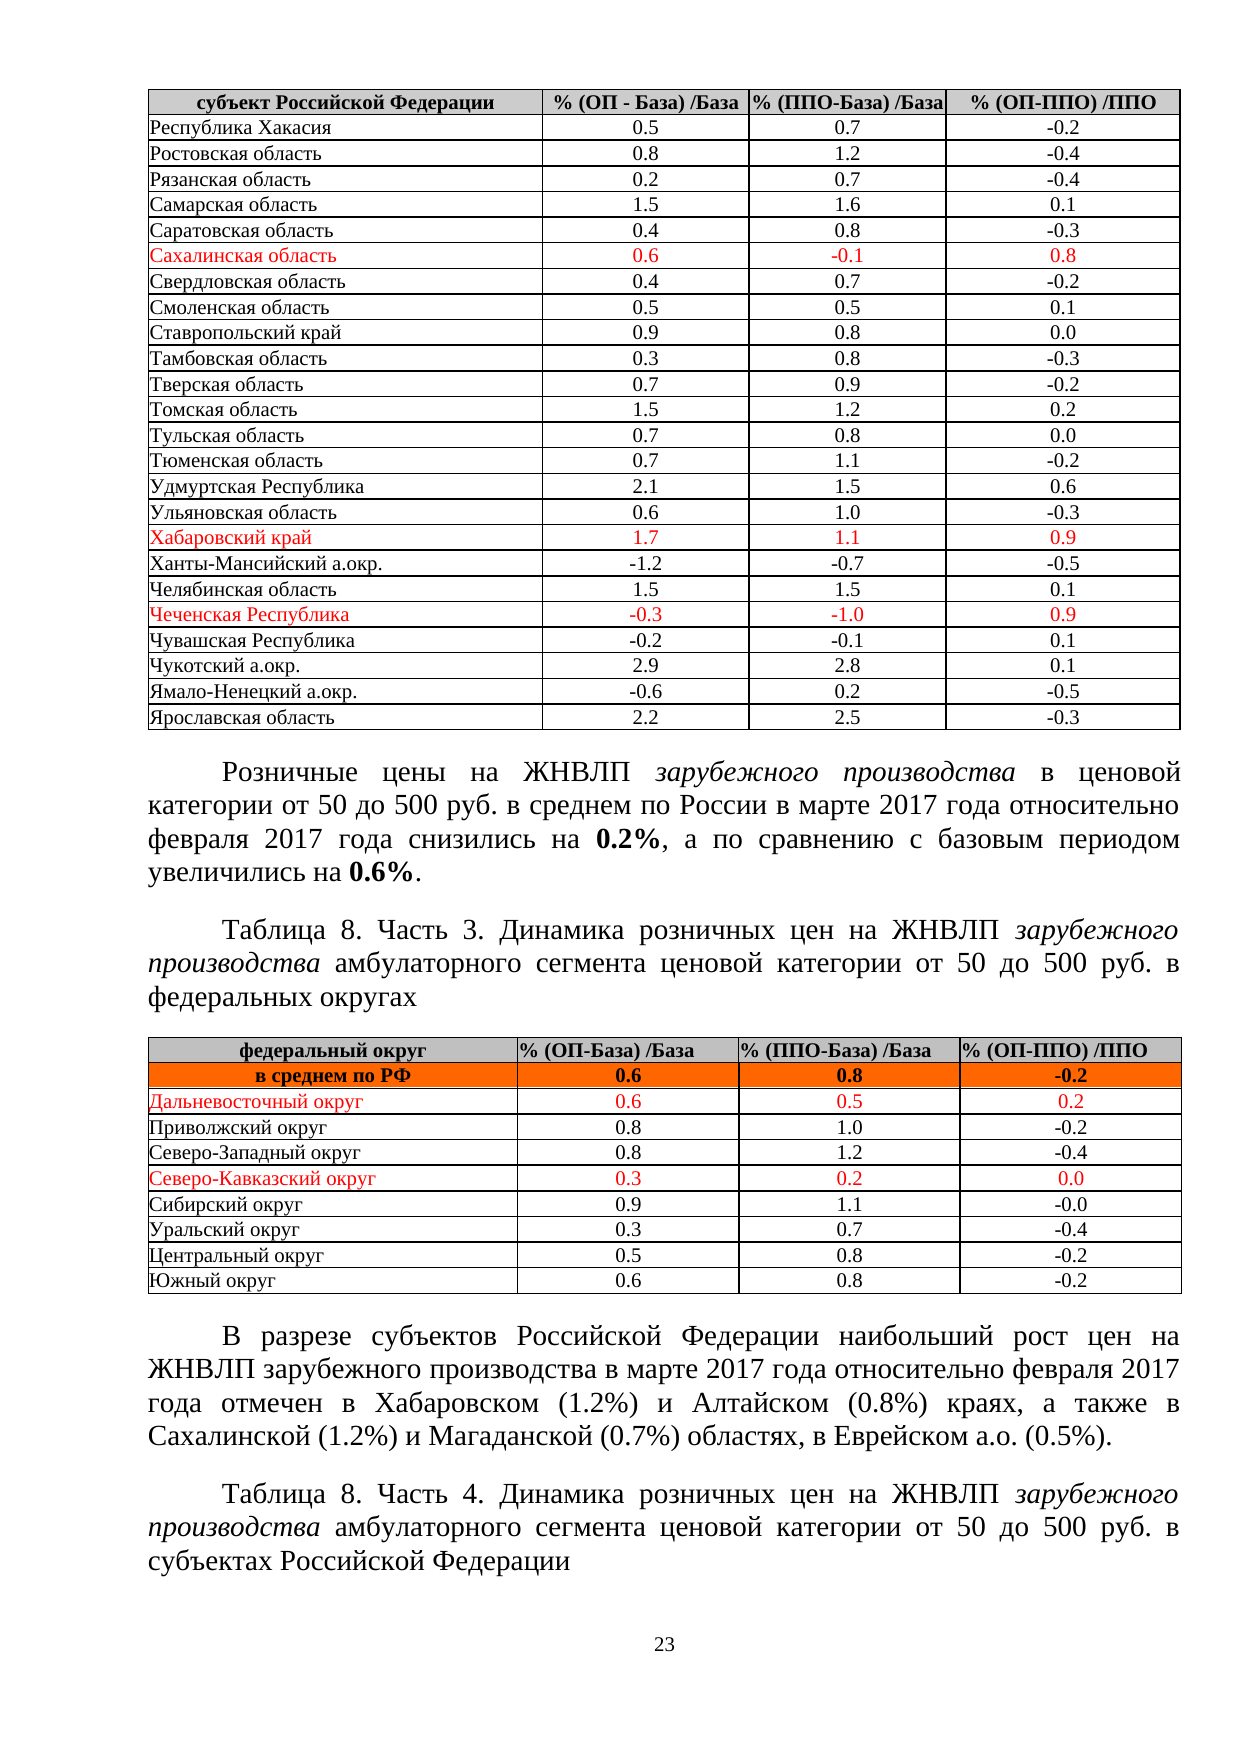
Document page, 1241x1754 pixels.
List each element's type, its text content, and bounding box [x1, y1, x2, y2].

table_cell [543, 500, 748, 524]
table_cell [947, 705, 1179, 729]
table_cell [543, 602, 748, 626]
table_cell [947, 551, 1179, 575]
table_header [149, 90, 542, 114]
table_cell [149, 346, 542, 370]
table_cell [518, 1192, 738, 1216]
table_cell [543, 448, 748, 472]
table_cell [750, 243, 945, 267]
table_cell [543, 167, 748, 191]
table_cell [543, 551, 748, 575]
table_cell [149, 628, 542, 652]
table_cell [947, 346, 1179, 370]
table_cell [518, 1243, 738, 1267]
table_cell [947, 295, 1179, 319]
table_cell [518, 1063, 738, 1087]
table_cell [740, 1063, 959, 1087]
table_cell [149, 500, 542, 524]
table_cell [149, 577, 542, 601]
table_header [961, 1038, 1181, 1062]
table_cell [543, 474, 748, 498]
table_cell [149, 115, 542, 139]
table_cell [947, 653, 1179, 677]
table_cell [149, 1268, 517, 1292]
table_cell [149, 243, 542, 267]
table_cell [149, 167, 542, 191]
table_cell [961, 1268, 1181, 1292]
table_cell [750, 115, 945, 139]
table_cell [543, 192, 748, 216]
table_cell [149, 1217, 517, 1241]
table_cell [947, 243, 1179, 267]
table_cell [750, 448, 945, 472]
text В разрезе субъектов Российской Федерации наибольший рост цен на ЖНВЛП зарубежного производства в марте 2017 года относительно февраля 2017 года отмечен в Хабаровском (1.2%) и Алтайском (0.8%) краях, а также в Сахалинской (1.2%) и Магаданской (0.7%) областях, в Еврейском а.о. (0.5%). [148, 1318, 1181, 1452]
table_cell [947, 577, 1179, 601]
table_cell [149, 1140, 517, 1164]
text Таблица 8. Часть 4. Динамика розничных цен на ЖНВЛП зарубежного производства амбулаторного сегмента ценовой категории от 50 до 500 руб. в субъектах Российской Федерации [148, 1476, 1181, 1576]
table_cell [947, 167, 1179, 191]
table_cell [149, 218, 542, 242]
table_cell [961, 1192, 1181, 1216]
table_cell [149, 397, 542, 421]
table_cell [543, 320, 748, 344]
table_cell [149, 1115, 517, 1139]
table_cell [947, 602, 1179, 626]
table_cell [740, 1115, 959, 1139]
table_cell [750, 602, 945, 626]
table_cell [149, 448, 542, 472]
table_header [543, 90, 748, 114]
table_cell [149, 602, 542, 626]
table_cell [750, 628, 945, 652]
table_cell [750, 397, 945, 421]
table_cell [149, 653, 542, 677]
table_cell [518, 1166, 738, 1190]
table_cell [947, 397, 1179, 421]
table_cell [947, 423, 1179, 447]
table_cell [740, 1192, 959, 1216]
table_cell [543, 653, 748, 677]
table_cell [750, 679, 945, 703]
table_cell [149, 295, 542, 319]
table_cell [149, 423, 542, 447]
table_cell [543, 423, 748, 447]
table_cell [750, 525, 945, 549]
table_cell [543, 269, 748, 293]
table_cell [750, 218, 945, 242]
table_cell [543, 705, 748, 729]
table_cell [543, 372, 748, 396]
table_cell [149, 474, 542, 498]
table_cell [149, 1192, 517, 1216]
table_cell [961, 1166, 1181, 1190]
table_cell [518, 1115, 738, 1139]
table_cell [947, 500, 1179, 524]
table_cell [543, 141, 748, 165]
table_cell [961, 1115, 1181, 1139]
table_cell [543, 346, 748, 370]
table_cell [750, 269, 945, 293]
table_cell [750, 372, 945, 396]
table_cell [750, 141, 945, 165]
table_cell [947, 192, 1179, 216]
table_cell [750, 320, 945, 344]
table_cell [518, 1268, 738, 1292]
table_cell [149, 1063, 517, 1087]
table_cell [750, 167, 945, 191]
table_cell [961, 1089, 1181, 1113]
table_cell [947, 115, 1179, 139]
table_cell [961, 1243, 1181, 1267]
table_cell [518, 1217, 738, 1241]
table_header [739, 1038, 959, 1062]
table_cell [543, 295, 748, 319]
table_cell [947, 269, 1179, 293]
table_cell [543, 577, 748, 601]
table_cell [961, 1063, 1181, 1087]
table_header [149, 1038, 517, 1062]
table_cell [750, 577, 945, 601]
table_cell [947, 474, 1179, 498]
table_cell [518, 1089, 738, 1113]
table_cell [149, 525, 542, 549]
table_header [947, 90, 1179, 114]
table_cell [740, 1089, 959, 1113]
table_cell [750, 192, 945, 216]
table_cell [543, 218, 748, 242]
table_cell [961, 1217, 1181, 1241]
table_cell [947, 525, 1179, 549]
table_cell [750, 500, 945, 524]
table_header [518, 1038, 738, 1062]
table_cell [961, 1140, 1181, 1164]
text Таблица 8. Часть 3. Динамика розничных цен на ЖНВЛП зарубежного производства амбулаторного сегмента ценовой категории от 50 до 500 руб. в федеральных округах [148, 912, 1181, 1013]
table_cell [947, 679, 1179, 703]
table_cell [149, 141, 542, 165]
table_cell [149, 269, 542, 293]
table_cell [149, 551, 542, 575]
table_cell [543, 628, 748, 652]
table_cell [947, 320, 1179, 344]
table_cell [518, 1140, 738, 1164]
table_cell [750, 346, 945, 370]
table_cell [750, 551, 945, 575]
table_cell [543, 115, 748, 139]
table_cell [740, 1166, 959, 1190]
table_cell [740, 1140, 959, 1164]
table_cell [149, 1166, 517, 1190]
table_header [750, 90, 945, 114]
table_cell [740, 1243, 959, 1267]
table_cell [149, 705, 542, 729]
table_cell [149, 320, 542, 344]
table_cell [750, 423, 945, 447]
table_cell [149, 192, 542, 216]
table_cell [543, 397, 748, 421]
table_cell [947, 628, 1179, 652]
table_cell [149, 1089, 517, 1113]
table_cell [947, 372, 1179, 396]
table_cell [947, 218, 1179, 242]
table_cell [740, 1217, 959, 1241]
text Розничные цены на ЖНВЛП зарубежного производства в ценовой категории от 50 до 500 руб. в среднем по России в марте 2017 года относительно февраля 2017 года снизились на 0.2%, а по сравнению с базовым периодом увеличились на 0.6%. [148, 754, 1181, 888]
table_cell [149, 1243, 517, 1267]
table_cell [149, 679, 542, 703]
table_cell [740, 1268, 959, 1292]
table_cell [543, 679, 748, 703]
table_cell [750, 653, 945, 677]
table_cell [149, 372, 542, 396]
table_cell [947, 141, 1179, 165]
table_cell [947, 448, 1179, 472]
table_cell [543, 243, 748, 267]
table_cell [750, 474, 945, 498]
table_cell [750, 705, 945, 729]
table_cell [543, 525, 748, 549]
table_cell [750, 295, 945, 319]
